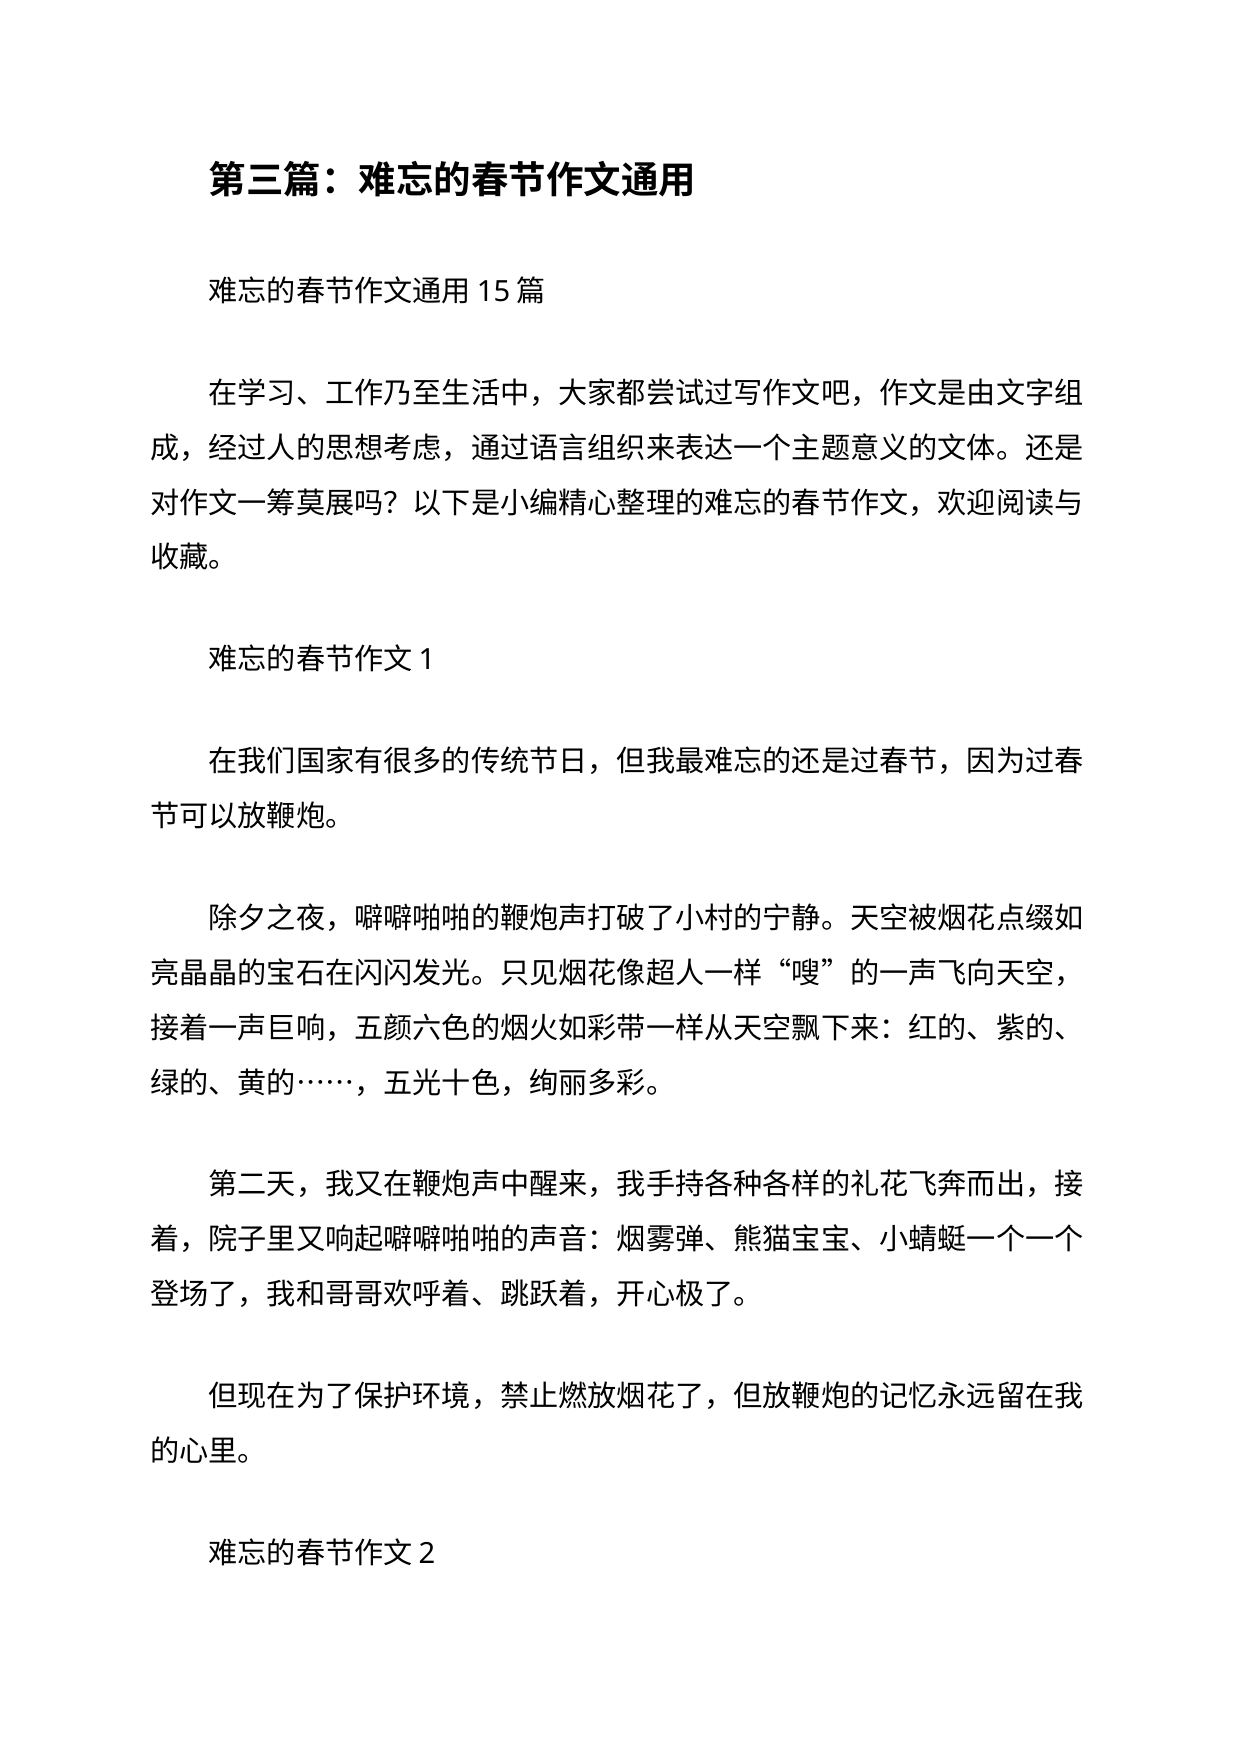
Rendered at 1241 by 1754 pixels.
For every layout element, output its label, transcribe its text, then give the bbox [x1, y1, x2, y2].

text 难忘的春节作文通用15篇 [150, 267, 1090, 310]
text 第二天，我又在鞭炮声中醒来，我手持各种各样的礼花飞奔而出，接着，院子里又响起噼噼啪啪的声音：烟雾弹、熊猫宝宝、小蜻蜓一个一个登场了，我和哥哥欢呼着、跳跃着，开心极了。 [150, 1161, 1090, 1313]
text 除夕之夜，噼噼啪啪的鞭炮声打破了小村的宁静。天空被烟花点缀如亮晶晶的宝石在闪闪发光。只见烟花像超人一样“嗖”的一声飞向天空，接着一声巨响，五颜六色的烟火如彩带一样从天空飘下来：红的、紫的、绿的、黄的……，五光十色，绚丽多彩。 [150, 894, 1090, 1101]
text 难忘的春节作文2 [150, 1529, 1090, 1572]
text 在学习、工作乃至生活中，大家都尝试过写作文吧，作文是由文字组成，经过人的思想考虑，通过语言组织来表达一个主题意义的文体。还是对作文一筹莫展吗？以下是小编精心整理的难忘的春节作文，欢迎阅读与收藏。 [150, 369, 1090, 576]
text 难忘的春节作文1 [150, 636, 1090, 678]
text 在我们国家有很多的传统节日，但我最难忘的还是过春节，因为过春节可以放鞭炮。 [150, 738, 1090, 835]
text 第三篇：难忘的春节作文通用 [150, 150, 1090, 204]
text 但现在为了保护环境，禁止燃放烟花了，但放鞭炮的记忆永远留在我的心里。 [150, 1372, 1090, 1470]
